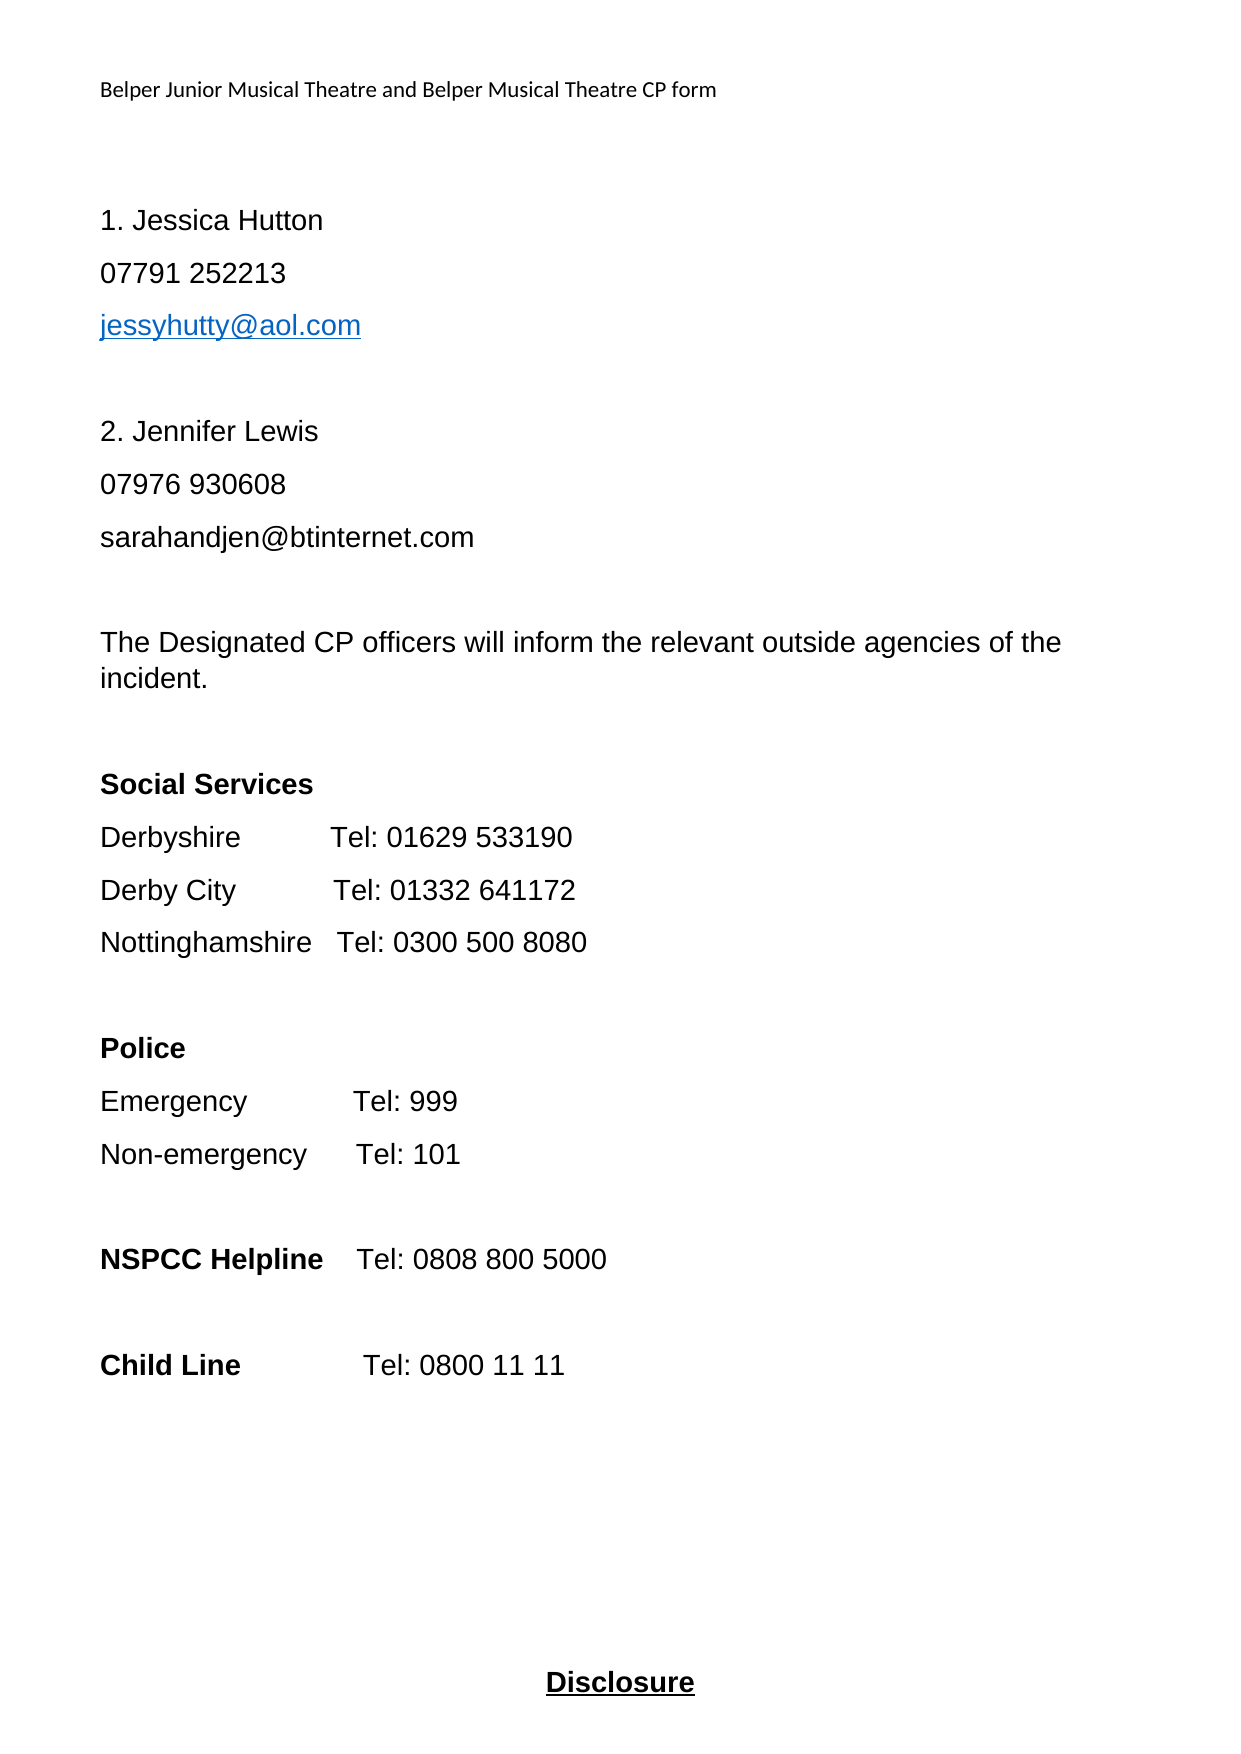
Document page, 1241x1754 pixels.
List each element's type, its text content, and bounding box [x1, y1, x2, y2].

text NSPCC Helpline Tel: 0808 800 5000 [100, 1242, 1140, 1276]
text Emergency Tel: 999 [100, 1084, 1140, 1117]
text The Designated CP officers will inform the relevant outside agencies of the incident. [100, 625, 1140, 695]
text Nottinghamshire Tel: 0300 500 8080 [100, 926, 1140, 959]
text Non-emergency Tel: 101 [100, 1137, 1140, 1170]
text Derby City Tel: 01332 641172 [100, 873, 1140, 906]
text sarahandjen@btinternet.com [100, 520, 1140, 553]
text Child Line Tel: 0800 11 11 [100, 1348, 1140, 1382]
text 07976 930608 [100, 467, 1140, 500]
text Social Services [100, 767, 1140, 801]
text jessyhutty@aol.com [100, 308, 1140, 342]
text 2. Jennifer Lewis [100, 414, 1140, 448]
text Police [100, 1031, 1140, 1065]
text Derbyshire Tel: 01629 533190 [100, 820, 1140, 853]
text 07791 252213 [100, 256, 1140, 289]
text Disclosure [100, 1665, 1140, 1698]
text 1. Jessica Hutton [100, 203, 1140, 236]
